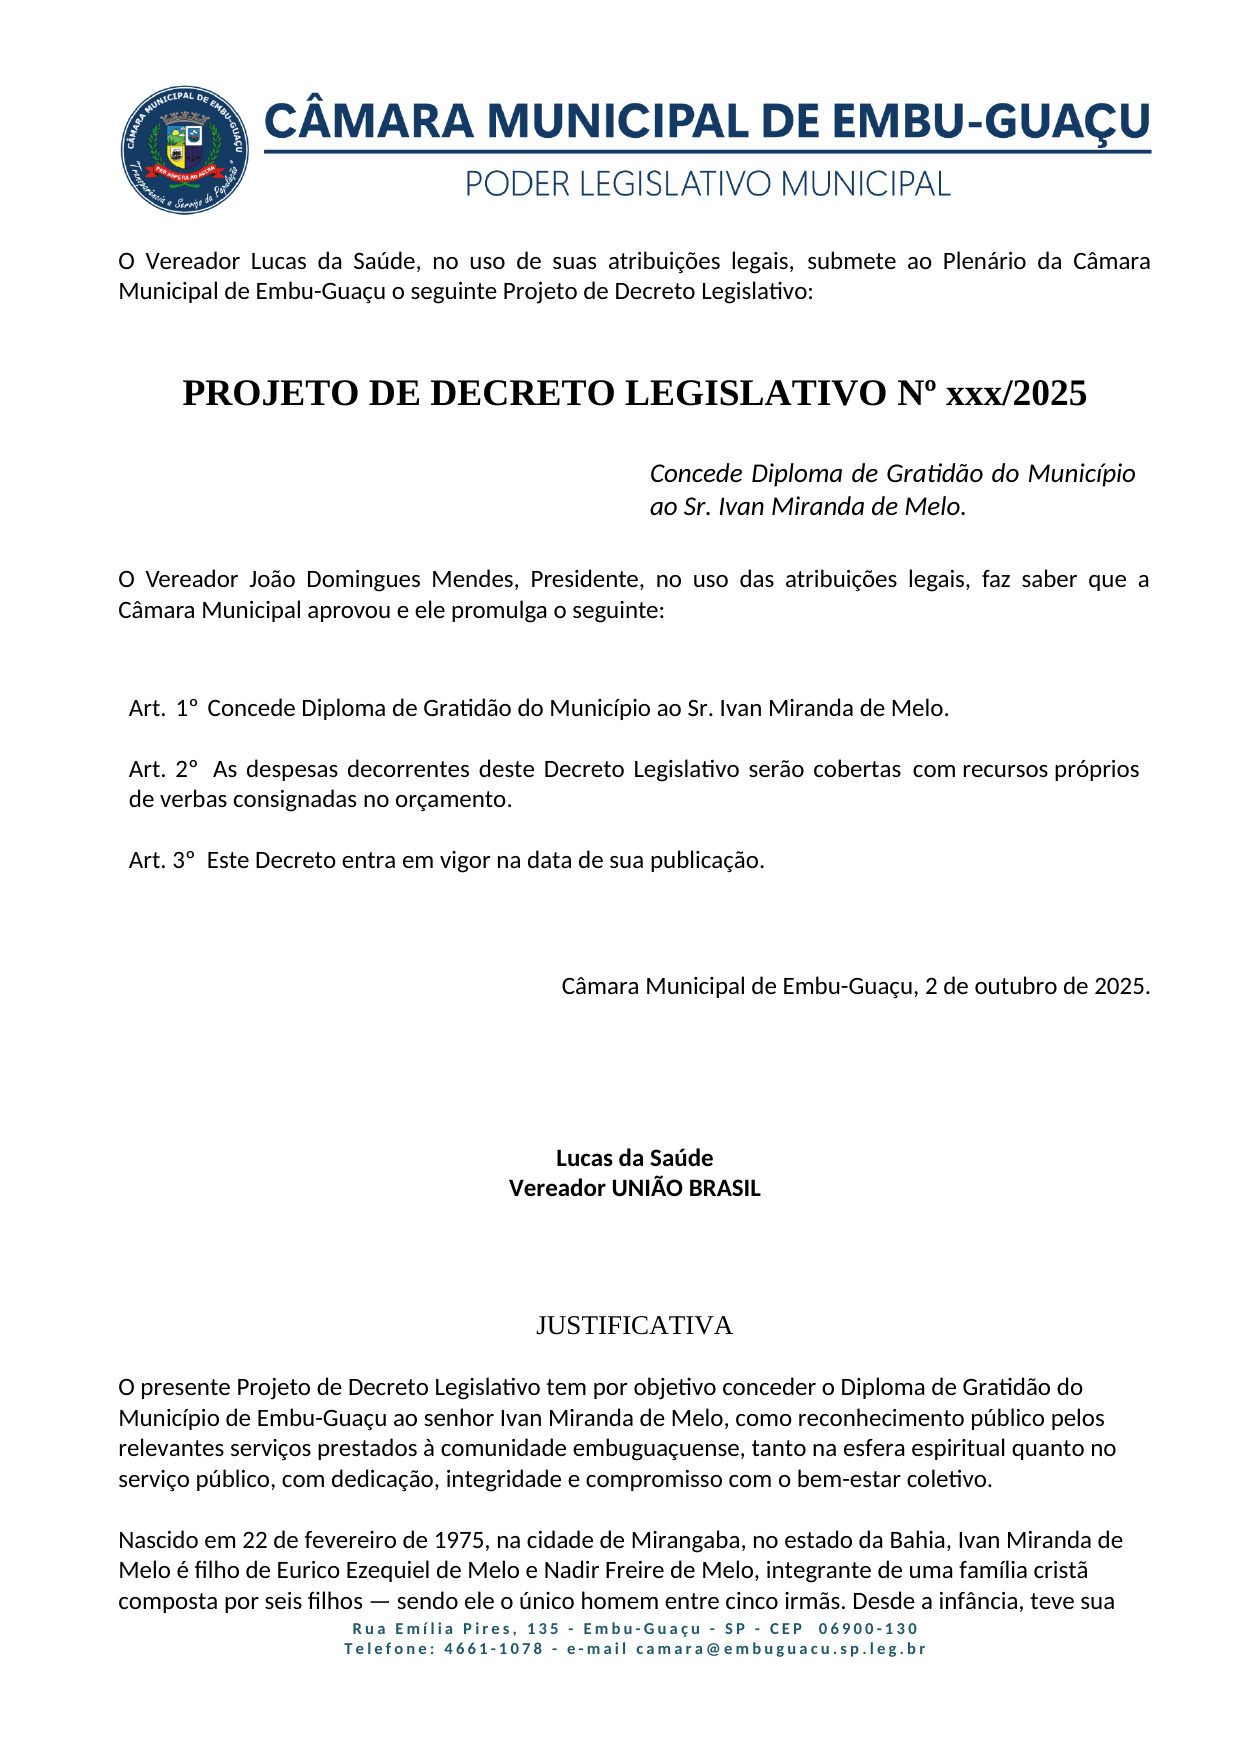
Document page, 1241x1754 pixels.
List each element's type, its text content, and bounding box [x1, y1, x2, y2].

text JUSTIFICATIVA [118, 1309, 1152, 1340]
title O Vereador João Domingues Mendes, Presidente, no uso das atribuições legais, faz saber que a Câmara Municipal aprovou e ele promulga o seguinte: [118, 563, 1152, 624]
text O presente Projeto de Decreto Legislativo tem por objetivo conceder o Diploma de Gratidão do Município de Embu-Guaçu ao senhor Ivan Miranda de Melo, como reconhecimento público pelos relevantes serviços prestados à comunidade embuguaçuense, tanto na esfera espiritual quanto no serviço público, com dedicação, integridade e compromisso com o bem-estar coletivo. [118, 1371, 1152, 1493]
text Lucas da Saúde [118, 1142, 1152, 1172]
text Vereador UNIÃO BRASIL [118, 1172, 1152, 1203]
text Art. 3º Este Decreto entra em vigor na data de sua publicação. [129, 844, 1028, 875]
picture [118, 73, 1152, 226]
text Câmara Municipal de Embu-Guaçu, 2 de outubro de 2025. [118, 970, 1152, 1000]
text Art. 2º As despesas decorrentes deste Decreto Legislativo serão cobertas com recursos próprios de verbas consignadas no orçamento. [129, 753, 1152, 814]
text Art. 1º Concede Diploma de Gratidão do Município ao Sr. Ivan Miranda de Melo. [129, 692, 1152, 722]
text Concede Diploma de Gratidão do Município ao Sr. Ivan Miranda de Melo. [650, 456, 1139, 522]
text PROJETO DE DECRETO LEGISLATIVO Nº xxx/2025 [118, 371, 1152, 414]
text O Vereador Lucas da Saúde, no uso de suas atribuições legais, submete ao Plenário da Câmara Municipal de Embu-Guaçu o seguinte Projeto de Decreto Legislativo: [118, 245, 1152, 306]
